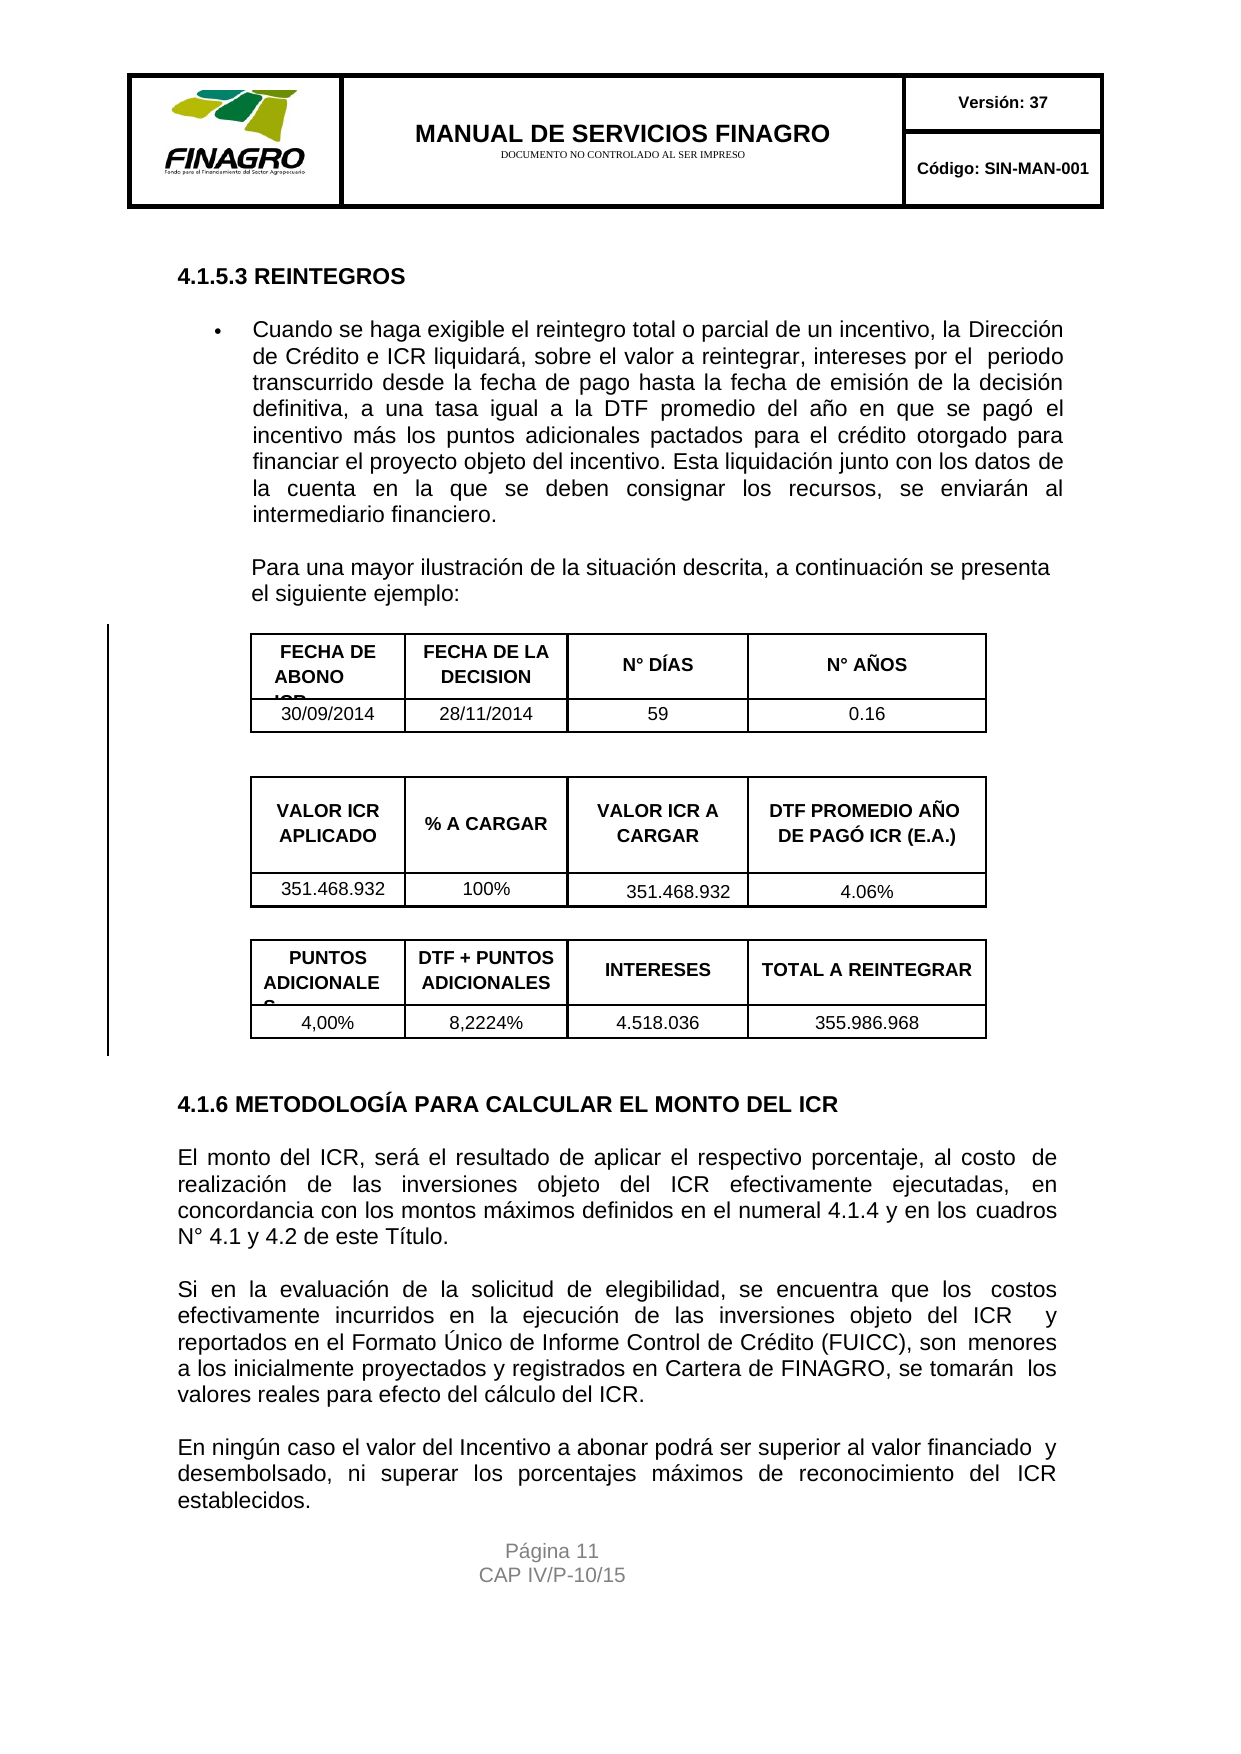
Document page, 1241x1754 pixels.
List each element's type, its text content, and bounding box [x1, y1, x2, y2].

table_header DTF + PUNTOS ADICIONALES [406, 941, 566, 1003]
table_cell 351.468.932 [252, 874, 404, 905]
table_header N° DÍAS [569, 635, 747, 697]
table_header % A CARGAR [406, 778, 566, 872]
table_cell 4.06% [749, 874, 985, 905]
list Cuando se haga exigible el reintegro total o parcial de un incentivo, la Dirección de Crédito e ICR liquidará, sobre el valor a reintegrar, intereses por el periodo transcurrido desde la fecha de pago hasta la fecha de emisión de la decisión definitiva, a una tasa igual a la DTF promedio del año en que se pagó el incentivo más los puntos adicionales pactados para el crédito otorgado para financiar el proyecto objeto del incentivo. Esta liquidación junto con los datos de la cuenta en la que se deben consignar los recursos, se enviarán al intermediario financiero. [215, 316, 1063, 527]
table_header VALOR ICR APLICADO [252, 778, 404, 872]
table_cell 59 [569, 700, 747, 731]
table_header PUNTOS ADICIONALES [252, 941, 404, 1003]
table_cell Código: SIN-MAN-001 [906, 134, 1100, 204]
table_header MANUAL DE SERVICIOS FINAGRO DOCUMENTO NO CONTROLADO AL SER IMPRESO [344, 78, 902, 204]
table_cell 0.16 [749, 700, 985, 731]
table_header N° AÑOS [749, 635, 985, 697]
table_cell 8,2224% [406, 1006, 566, 1037]
picture [159, 90, 308, 179]
text El monto del ICR, será el resultado de aplicar el respectivo porcentaje, al costo de realización de las inversiones objeto del ICR efectivamente ejecutadas, en concordancia con los montos máximos definidos en el numeral 4.1.4 y en los cuadros N° 4.1 y 4.2 de este Título. [177, 1144, 1057, 1249]
table_cell 4,00% [252, 1006, 404, 1037]
table_header VALOR ICR A CARGAR [569, 778, 747, 872]
table_header TOTAL A REINTEGRAR [749, 941, 985, 1003]
table_header [132, 78, 339, 204]
table_header Versión: 37 [906, 78, 1100, 129]
subtitle METODOLOGÍA PARA CALCULAR EL MONTO DEL ICR [177, 1091, 1123, 1117]
table_cell 28/11/2014 [406, 700, 566, 731]
table_header FECHA DE LA DECISION [406, 635, 566, 697]
table_cell 4.518.036 [569, 1006, 747, 1037]
table_header INTERESES [569, 941, 747, 1003]
table_header DTF PROMEDIO AÑO DE PAGÓ ICR (E.A.) [749, 778, 985, 872]
text En ningún caso el valor del Incentivo a abonar podrá ser superior al valor financiado y desembolsado, ni superar los porcentajes máximos de reconocimiento del ICR establecidos. [177, 1434, 1056, 1513]
table_header FECHA DE ABONO ICR [252, 635, 404, 697]
table_cell 100% [406, 874, 566, 905]
text Para una mayor ilustración de la situación descrita, a continuación se presenta el siguiente ejemplo: [251, 553, 1063, 606]
table_cell 355.986.968 [749, 1006, 985, 1037]
table_cell 351.468.932 [569, 874, 747, 905]
text Página 11 CAP IV/P-10/15 [478, 1539, 639, 1587]
table_cell 30/09/2014 [252, 700, 404, 731]
subtitle REINTEGROS [177, 263, 1063, 290]
text Si en la evaluación de la solicitud de elegibilidad, se encuentra que los costos efectivamente incurridos en la ejecución de las inversiones objeto del ICR y reportados en el Formato Único de Informe Control de Crédito (FUICC), son menores a los inicialmente proyectados y registrados en Cartera de FINAGRO, se tomarán los valores reales para efecto del cálculo del ICR. [177, 1276, 1057, 1408]
